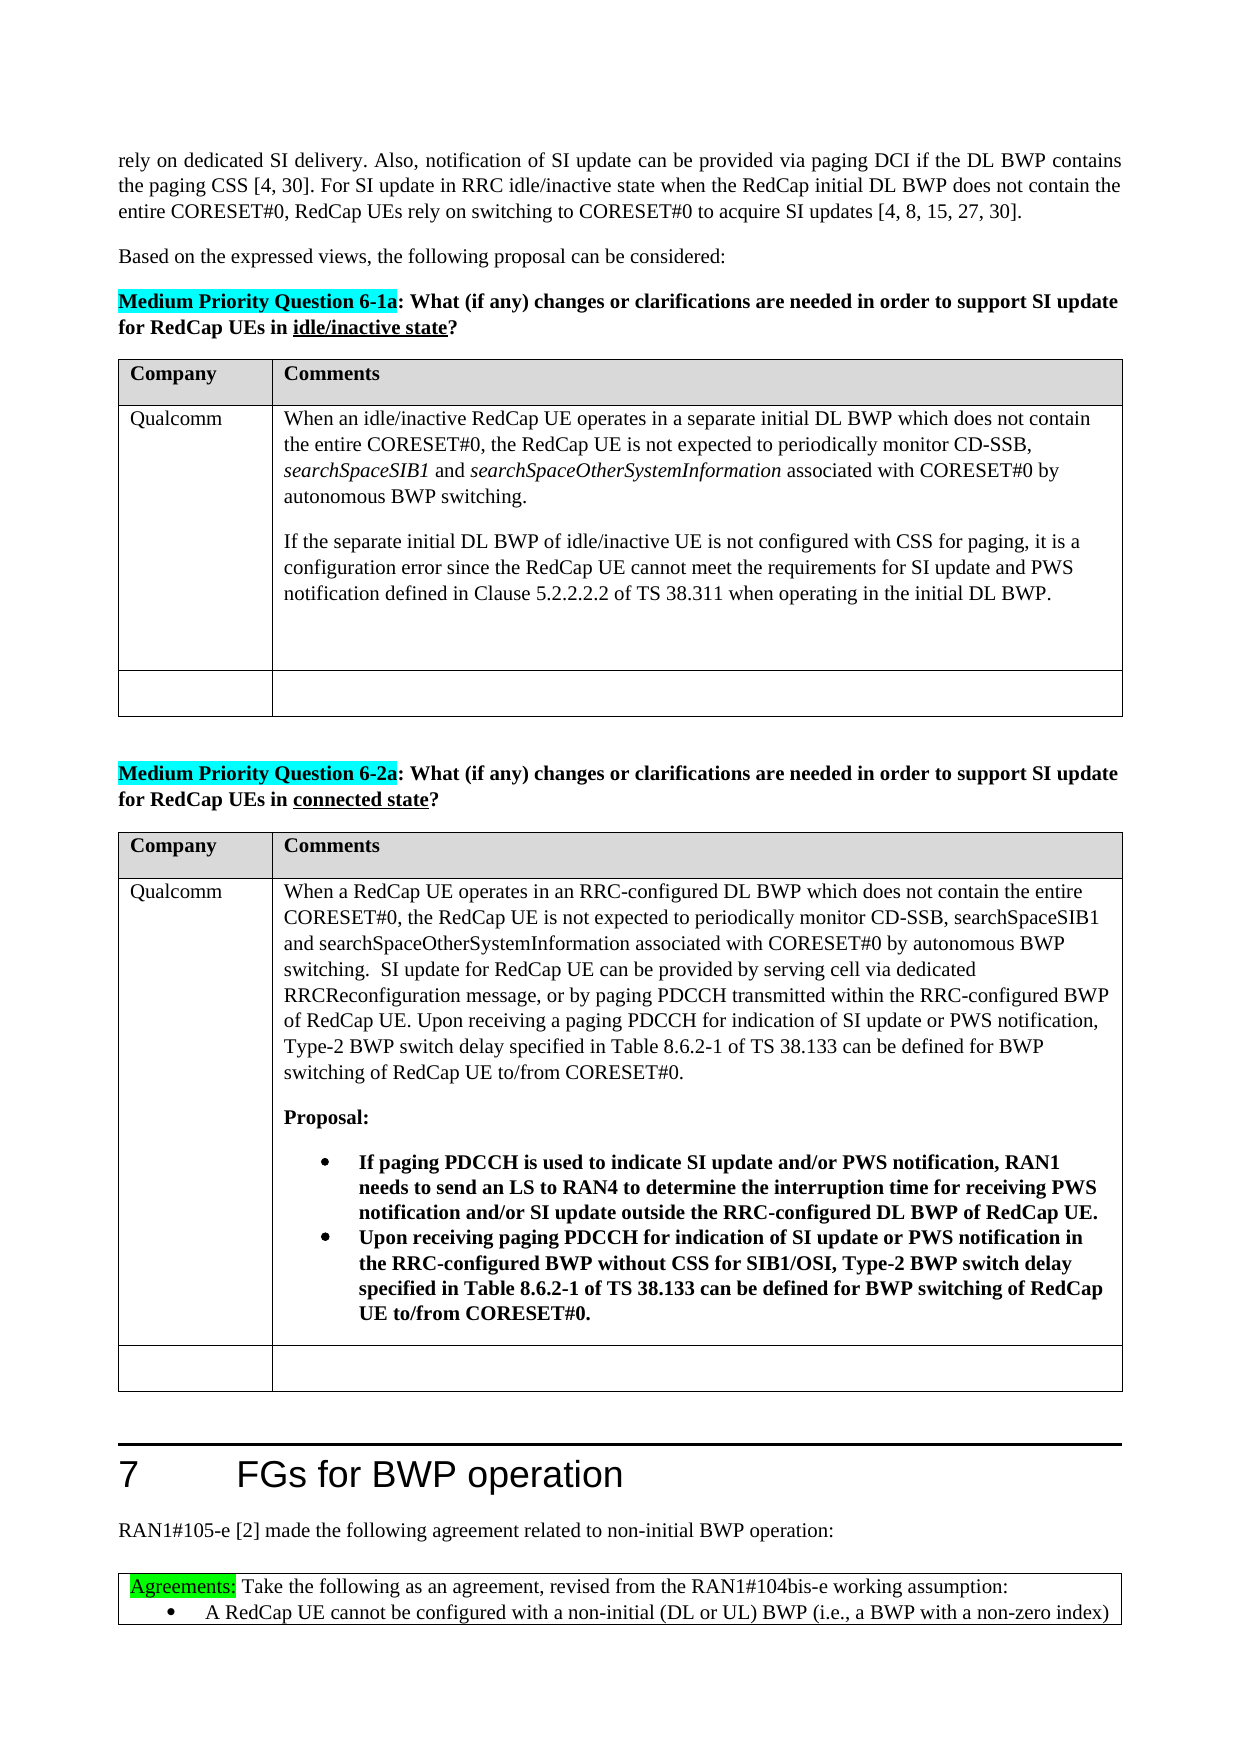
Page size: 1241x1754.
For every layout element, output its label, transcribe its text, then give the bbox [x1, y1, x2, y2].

table_cell [273, 671, 1122, 716]
table_cell [119, 1346, 272, 1391]
table_cell When an idle/inactive RedCap UE operates in a separate initial DL BWP which does not contain the entire CORESET#0, the RedCap UE is not expected to periodically monitor CD-SSB, searchSpaceSIB1 and searchSpaceOtherSystemInformation associated with CORESET#0 by autonomous BWP switching. If the separate initial DL BWP of idle/inactive UE is not configured with CSS for paging, it is a configuration error since the RedCap UE cannot meet the requirements for SI update and PWS notification defined in Clause 5.2.2.2.2 of TS 38.311 when operating in the initial DL BWP. [273, 406, 1122, 670]
subtitle FGs for BWP operation [118, 1446, 1122, 1496]
table_header Company [119, 833, 272, 878]
text Medium Priority Question 6-1a: What (if any) changes or clarifications are needed in order to support SI update for RedCap UEs in idle/inactive state? [118, 289, 1122, 339]
text Medium Priority Question 6-2a: What (if any) changes or clarifications are needed in order to support SI update for RedCap UEs in connected state? [118, 761, 1122, 811]
table_cell [119, 671, 272, 716]
table_cell Qualcomm [119, 406, 272, 670]
table_header Comments [273, 833, 1122, 878]
table_cell [273, 1346, 1122, 1391]
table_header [119, 1574, 1121, 1624]
text Based on the expressed views, the following proposal can be considered: [118, 244, 1122, 268]
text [118, 147, 1122, 223]
table_header Comments [273, 360, 1122, 405]
table_cell When a RedCap UE operates in an RRC-configured DL BWP which does not contain the entire CORESET#0, the RedCap UE is not expected to periodically monitor CD-SSB, searchSpaceSIB1 and searchSpaceOtherSystemInformation associated with CORESET#0 by autonomous BWP switching. SI update for RedCap UE can be provided by serving cell via dedicated RRCReconfiguration message, or by paging PDCCH transmitted within the RRC-configured BWP of RedCap UE. Upon receiving a paging PDCCH for indication of SI update or PWS notification, Type-2 BWP switch delay specified in Table 8.6.2-1 of TS 38.133 can be defined for BWP switching of RedCap UE to/from CORESET#0. Proposal: If paging PDCCH is used to indicate SI update and/or PWS notification, RAN1 needs to send an LS to RAN4 to determine the interruption time for receiving PWS notification and/or SI update outside the RRC-configured DL BWP of RedCap UE. Upon receiving paging PDCCH for indication of SI update or PWS notification in the RRC-configured BWP without CSS for SIB1/OSI, Type-2 BWP switch delay specified in Table 8.6.2-1 of TS 38.133 can be defined for BWP switching of RedCap UE to/from CORESET#0. [273, 879, 1122, 1345]
table_cell Qualcomm [119, 879, 272, 1345]
text RAN1#105-e [2] made the following agreement related to non-initial BWP operation: [118, 1518, 1122, 1542]
table_header Company [119, 360, 272, 405]
